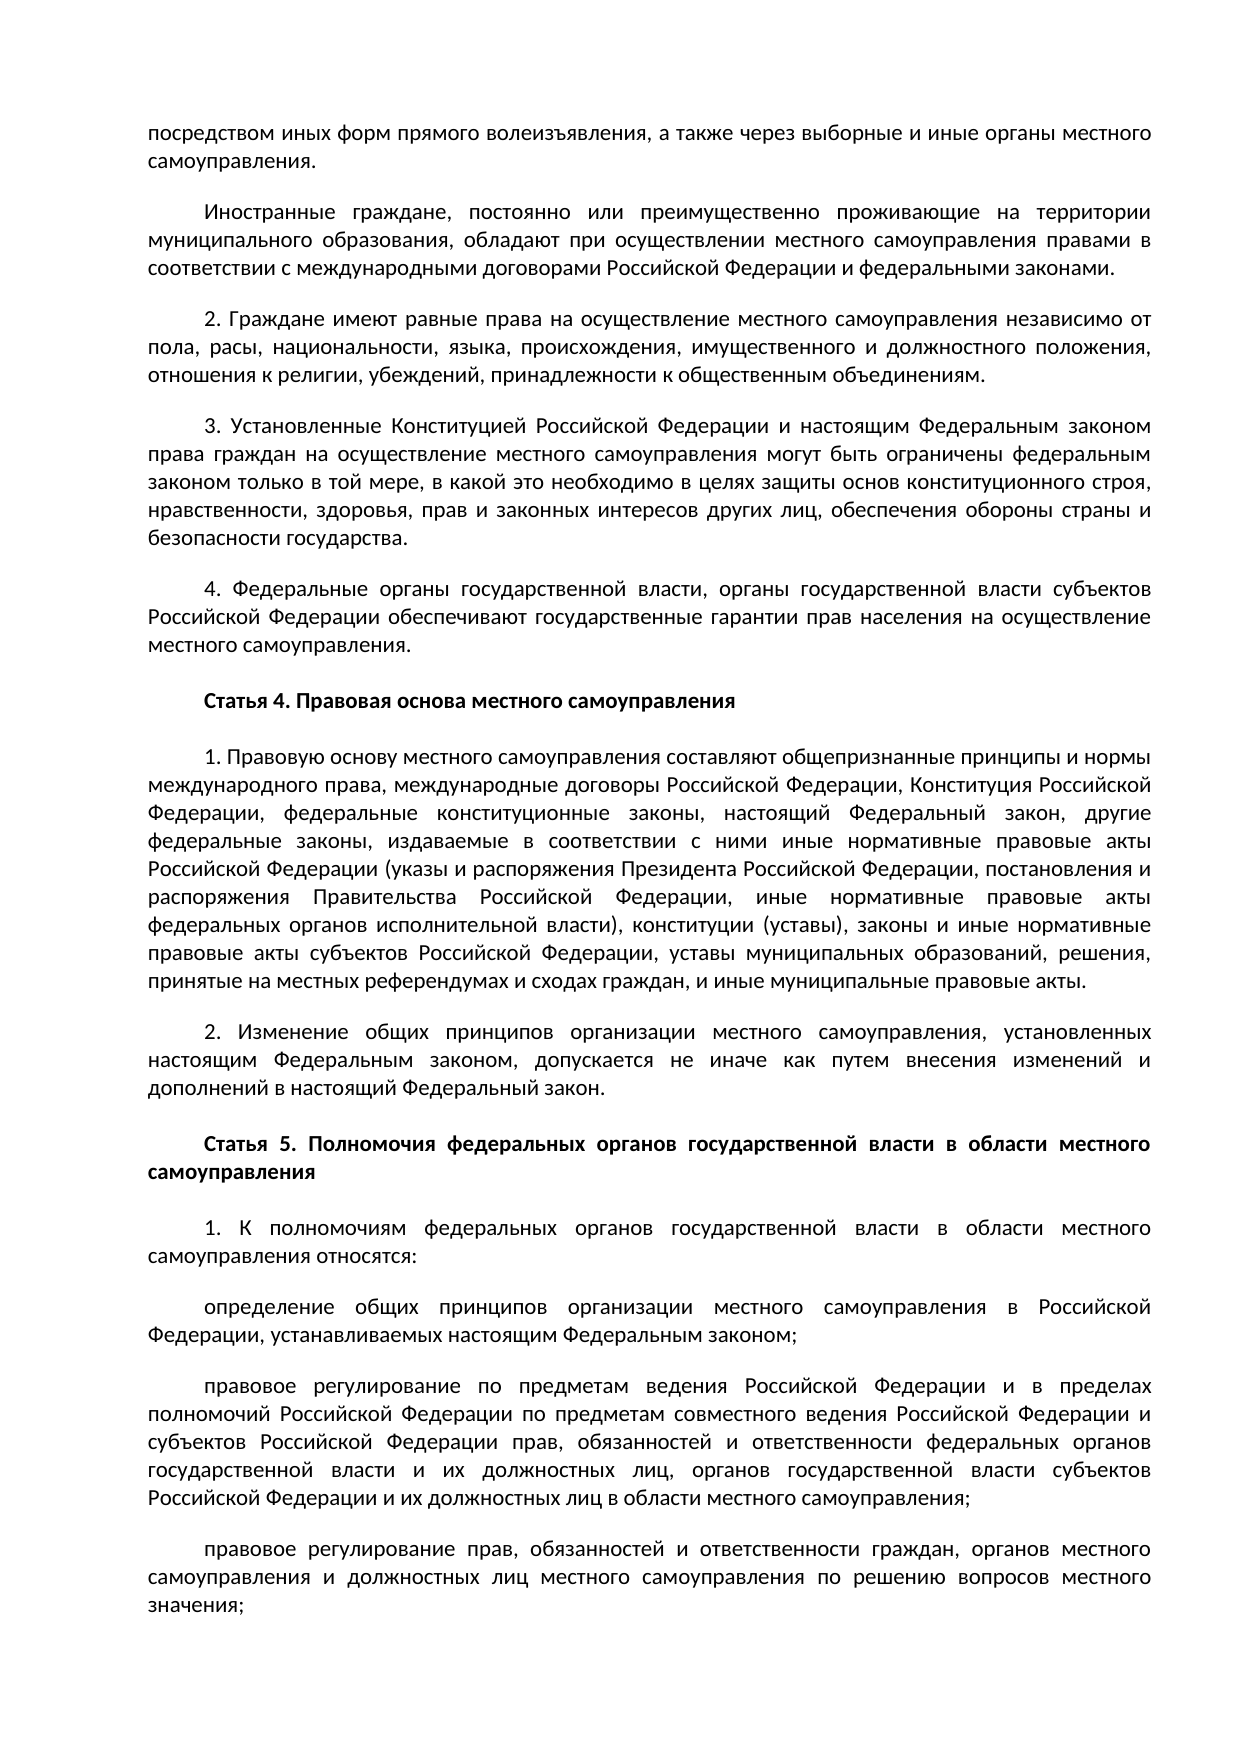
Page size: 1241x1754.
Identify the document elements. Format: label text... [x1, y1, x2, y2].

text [148, 118, 1152, 174]
text определение общих принципов организации местного самоуправления в Российской Федерации, устанавливаемых настоящим Федеральным законом; [148, 1292, 1152, 1348]
title Статья 5. Полномочия федеральных органов государственной власти в области местного самоуправления [148, 1129, 1152, 1185]
text правовое регулирование по предметам ведения Российской Федерации и в пределах полномочий Российской Федерации по предметам совместного ведения Российской Федерации и субъектов Российской Федерации прав, обязанностей и ответственности федеральных органов государственной власти и их должностных лиц, органов государственной власти субъектов Российской Федерации и их должностных лиц в области местного самоуправления; [148, 1371, 1152, 1511]
text Иностранные граждане, постоянно или преимущественно проживающие на территории муниципального образования, обладают при осуществлении местного самоуправления правами в соответствии с международными договорами Российской Федерации и федеральными законами. [148, 197, 1152, 281]
text правовое регулирование прав, обязанностей и ответственности граждан, органов местного самоуправления и должностных лиц местного самоуправления по решению вопросов местного значения; [148, 1534, 1152, 1618]
title Статья 4. Правовая основа местного самоуправления [148, 686, 1152, 714]
text 2. Изменение общих принципов организации местного самоуправления, установленных настоящим Федеральным законом, допускается не иначе как путем внесения изменений и дополнений в настоящий Федеральный закон. [148, 1017, 1152, 1101]
text 1. Правовую основу местного самоуправления составляют общепризнанные принципы и нормы международного права, международные договоры Российской Федерации, Конституция Российской Федерации, федеральные конституционные законы, настоящий Федеральный закон, другие федеральные законы, издаваемые в соответствии с ними иные нормативные правовые акты Российской Федерации (указы и распоряжения Президента Российской Федерации, постановления и распоряжения Правительства Российской Федерации, иные нормативные правовые акты федеральных органов исполнительной власти), конституции (уставы), законы и иные нормативные правовые акты субъектов Российской Федерации, уставы муниципальных образований, решения, принятые на местных референдумах и сходах граждан, и иные муниципальные правовые акты. [148, 742, 1152, 994]
text 3. Установленные Конституцией Российской Федерации и настоящим Федеральным законом права граждан на осуществление местного самоуправления могут быть ограничены федеральным законом только в той мере, в какой это необходимо в целях защиты основ конституционного строя, нравственности, здоровья, прав и законных интересов других лиц, обеспечения обороны страны и безопасности государства. [148, 411, 1152, 551]
text 4. Федеральные органы государственной власти, органы государственной власти субъектов Российской Федерации обеспечивают государственные гарантии прав населения на осуществление местного самоуправления. [148, 574, 1152, 658]
text 1. К полномочиям федеральных органов государственной власти в области местного самоуправления относятся: [148, 1213, 1152, 1269]
text 2. Граждане имеют равные права на осуществление местного самоуправления независимо от пола, расы, национальности, языка, происхождения, имущественного и должностного положения, отношения к религии, убеждений, принадлежности к общественным объединениям. [148, 304, 1152, 388]
